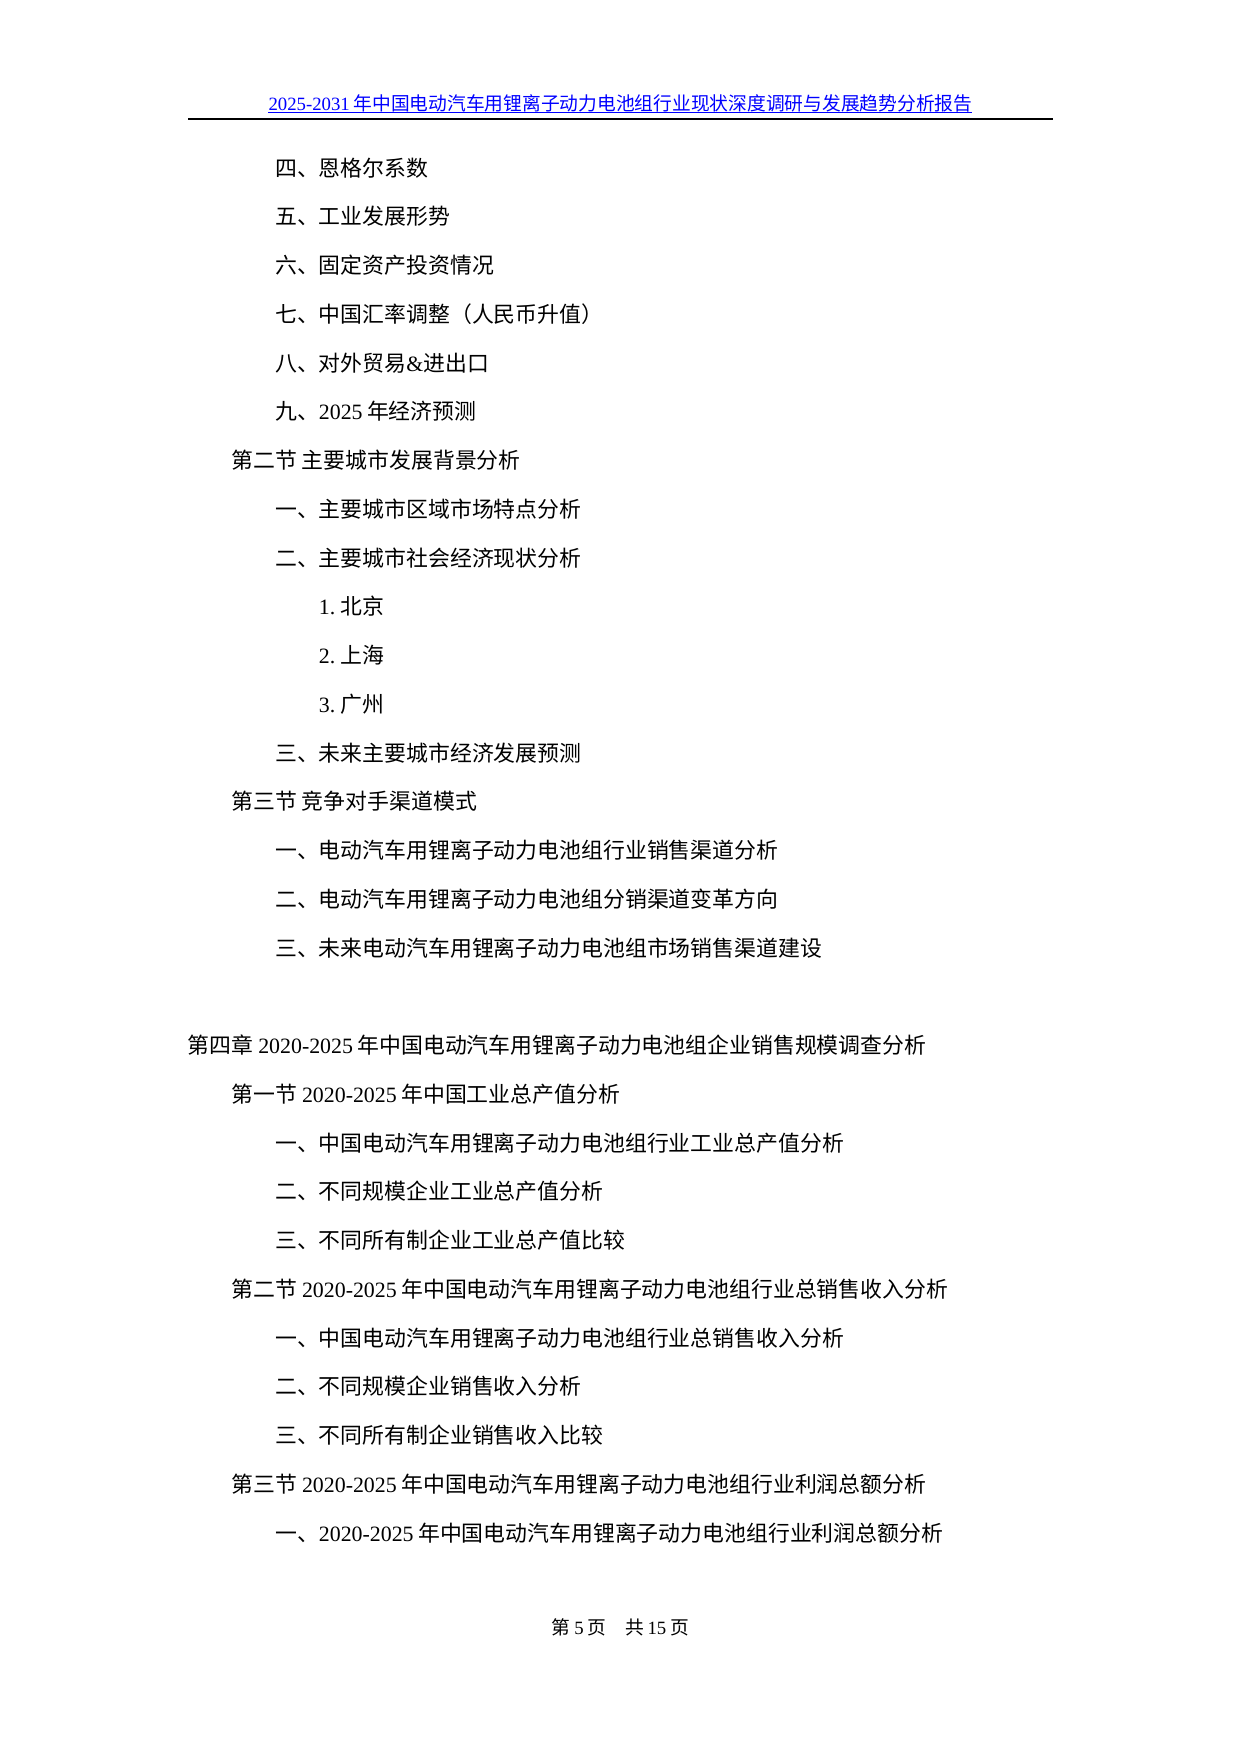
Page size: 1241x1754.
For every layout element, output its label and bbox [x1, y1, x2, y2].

text [187, 150, 1053, 1548]
